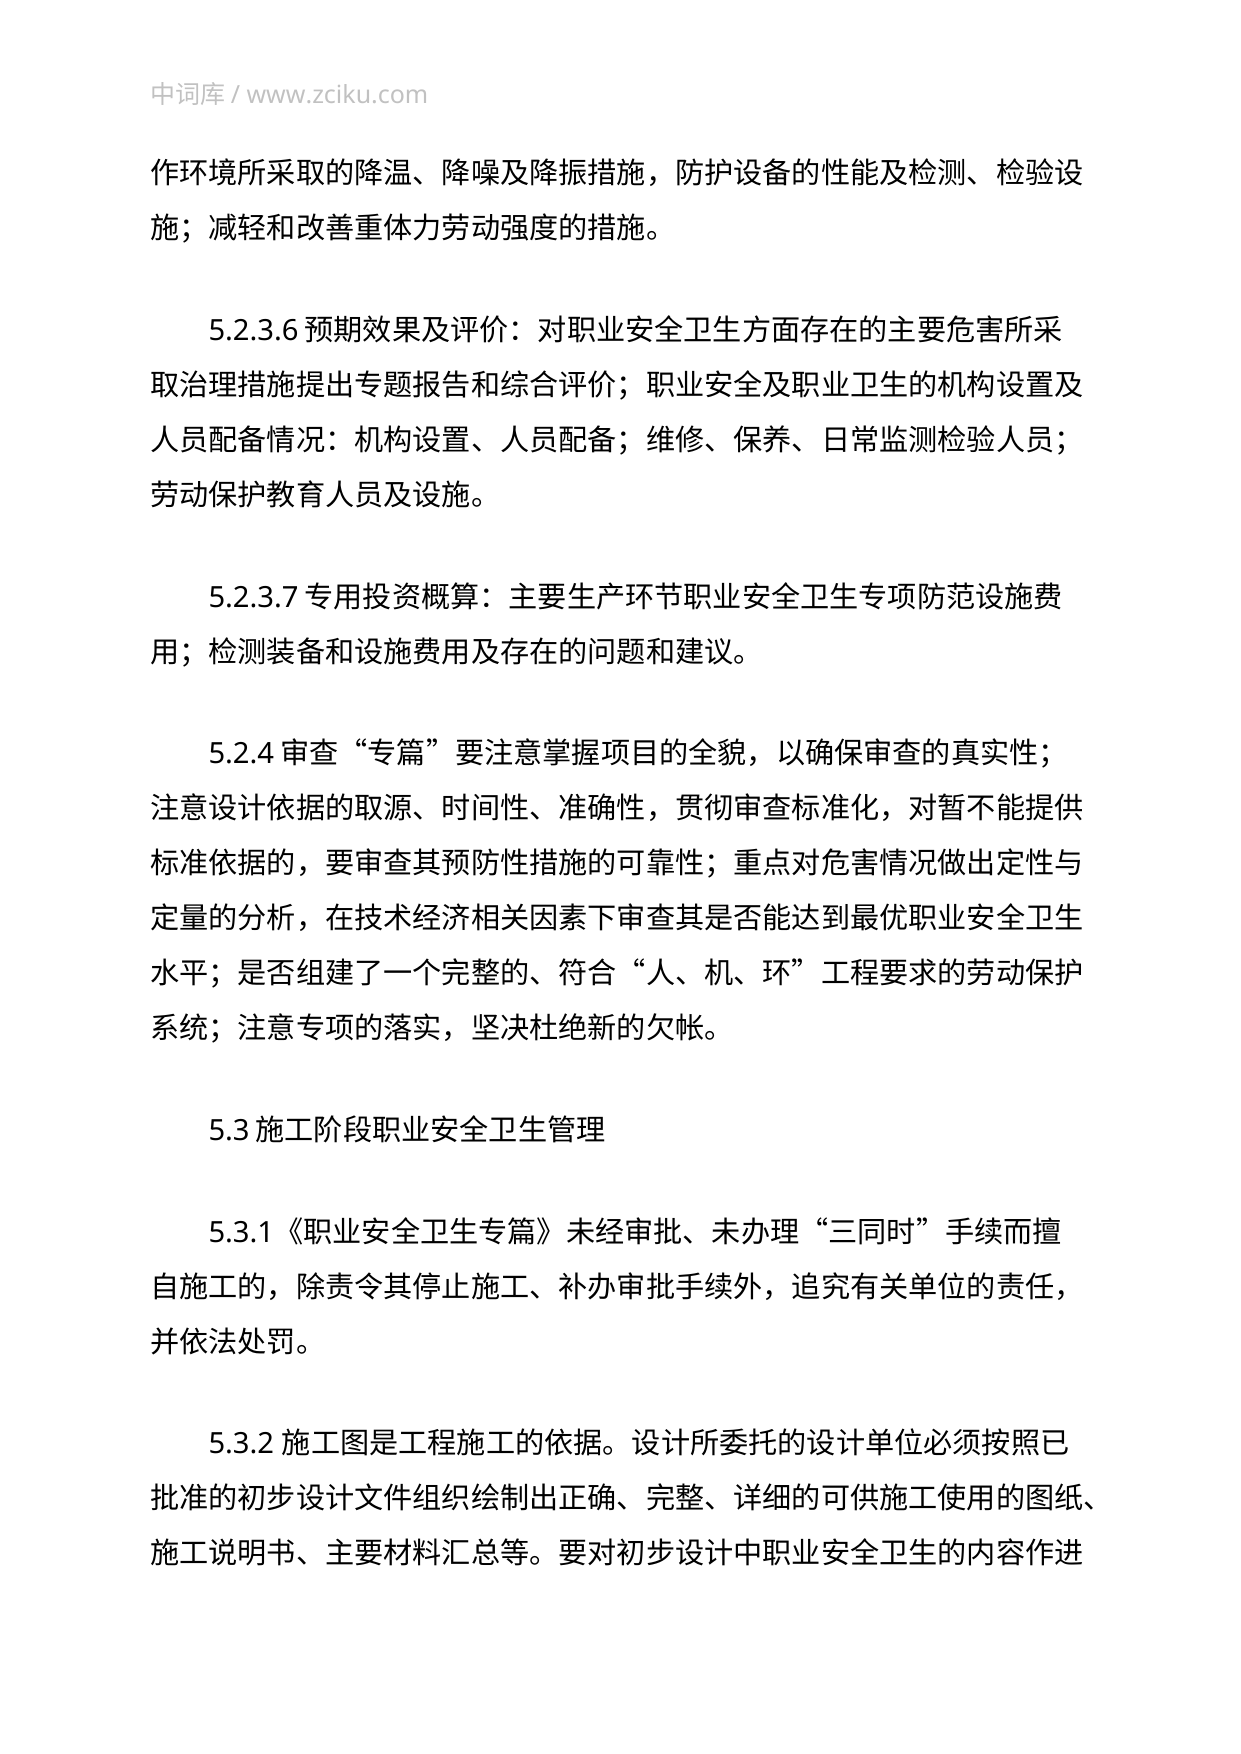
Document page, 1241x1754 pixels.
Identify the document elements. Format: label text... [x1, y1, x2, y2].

text 5.2.4审查“专篇”要注意掌握项目的全貌，以确保审查的真实性；注意设计依据的取源、时间性、准确性，贯彻审查标准化，对暂不能提供标准依据的，要审查其预防性措施的可靠性；重点对危害情况做出定性与定量的分析，在技术经济相关因素下审查其是否能达到最优职业安全卫生水平；是否组建了一个完整的、符合“人、机、环”工程要求的劳动保护系统；注意专项的落实，坚决杜绝新的欠帐。 [150, 730, 1090, 1047]
text 5.3.1《职业安全卫生专篇》未经审批、未办理“三同时”手续而擅自施工的，除责令其停止施工、补办审批手续外，追究有关单位的责任，并依法处罚。 [150, 1208, 1090, 1361]
text 5.2.3.6预期效果及评价：对职业安全卫生方面存在的主要危害所采取治理措施提出专题报告和综合评价；职业安全及职业卫生的机构设置及人员配备情况：机构设置、人员配备；维修、保养、日常监测检验人员；劳动保护教育人员及设施。 [150, 307, 1090, 514]
text 5.3施工阶段职业安全卫生管理 [150, 1106, 1090, 1149]
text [150, 150, 1090, 247]
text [150, 1420, 1090, 1572]
text 5.2.3.7专用投资概算：主要生产环节职业安全卫生专项防范设施费用；检测装备和设施费用及存在的问题和建议。 [150, 573, 1090, 671]
